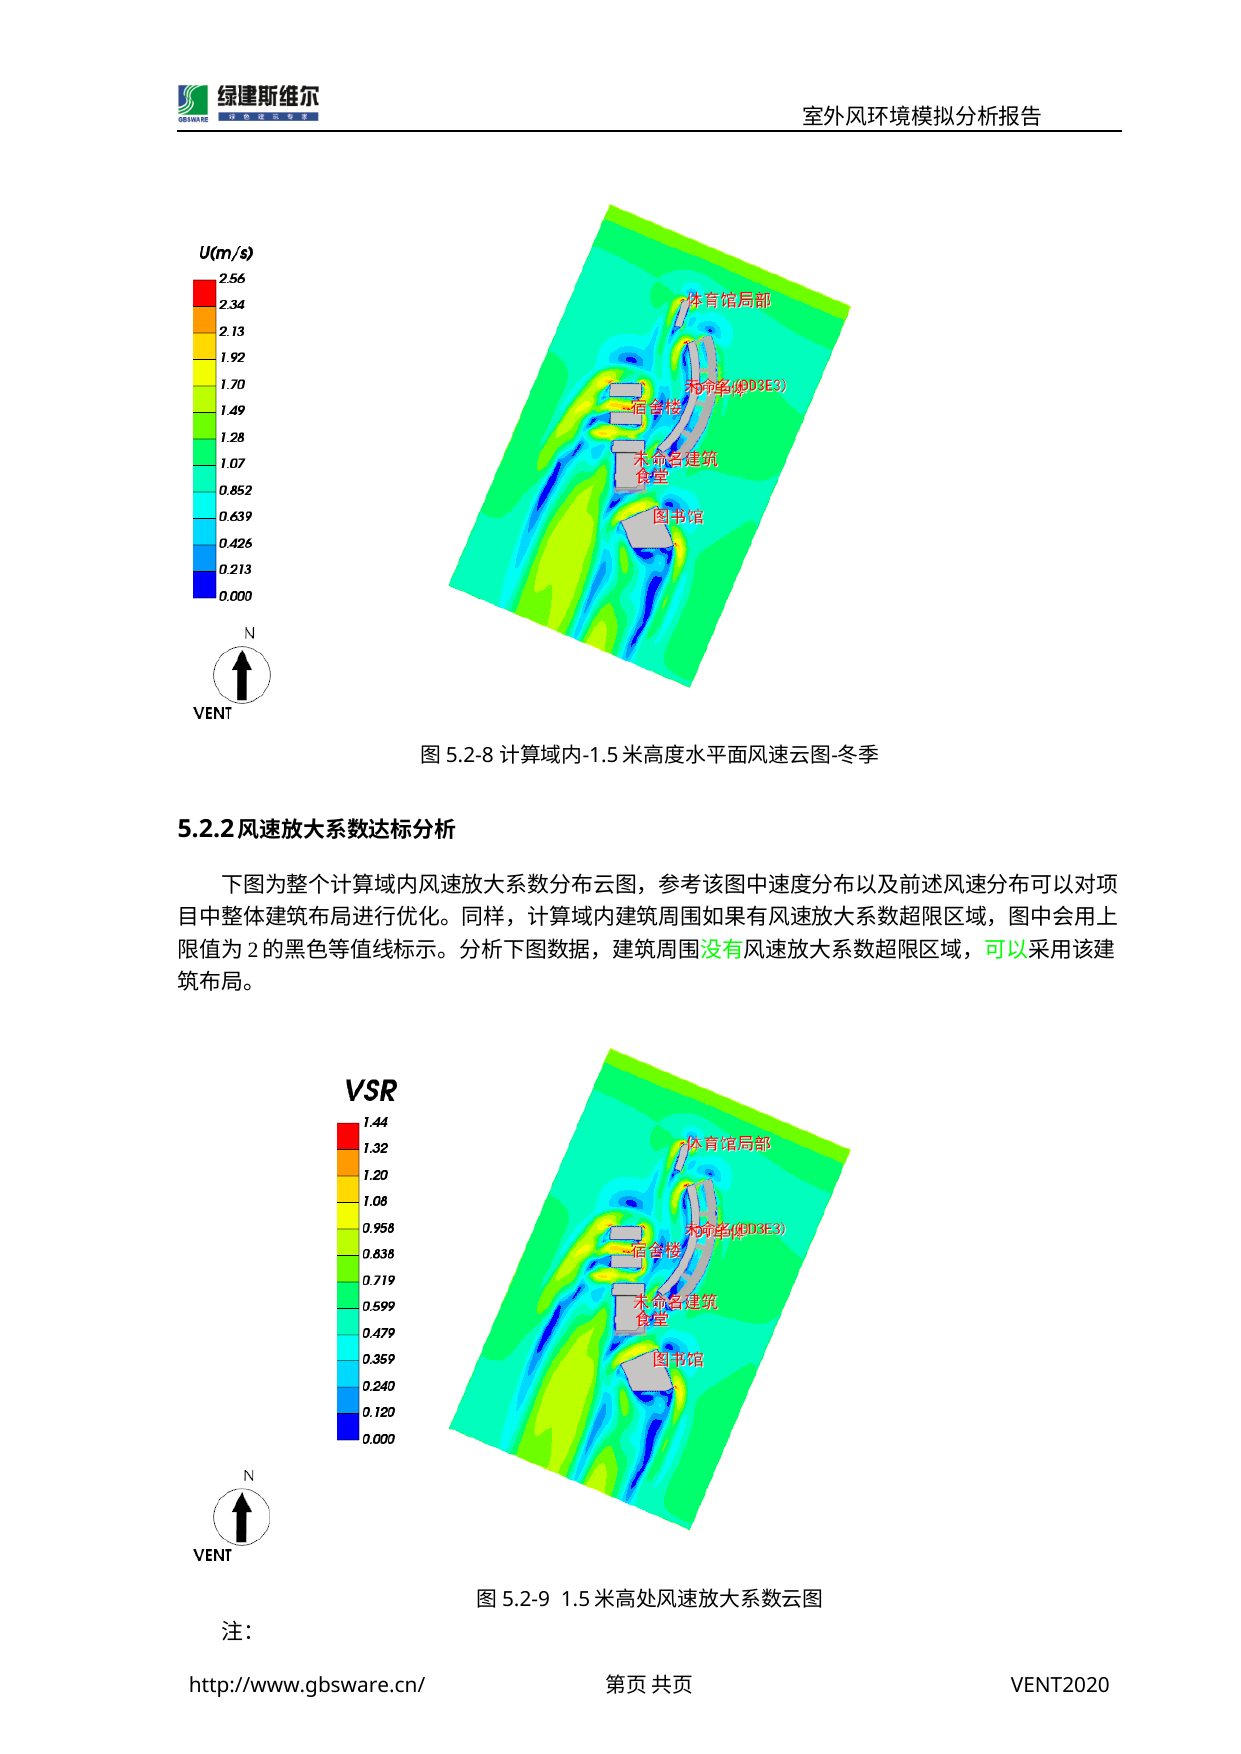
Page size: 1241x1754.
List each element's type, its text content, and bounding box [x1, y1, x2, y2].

text 下图为整个计算域内风速放大系数分布云图，参考该图中速度分布以及前述风速分布可以对项目中整体建筑布局进行优化。同样，计算域内建筑周围如果有风速放大系数超限区域，图中会用上限值为2的黑色等值线标示。分析下图数据，建筑周围没有风速放大系数超限区域，可以采用该建筑布局。 [177, 866, 1122, 996]
picture [184, 1003, 1115, 1574]
text 注： [177, 1614, 1122, 1646]
picture [184, 159, 1115, 732]
picture [177, 82, 320, 124]
subtitle 风速放大系数达标分析 [177, 795, 1122, 860]
